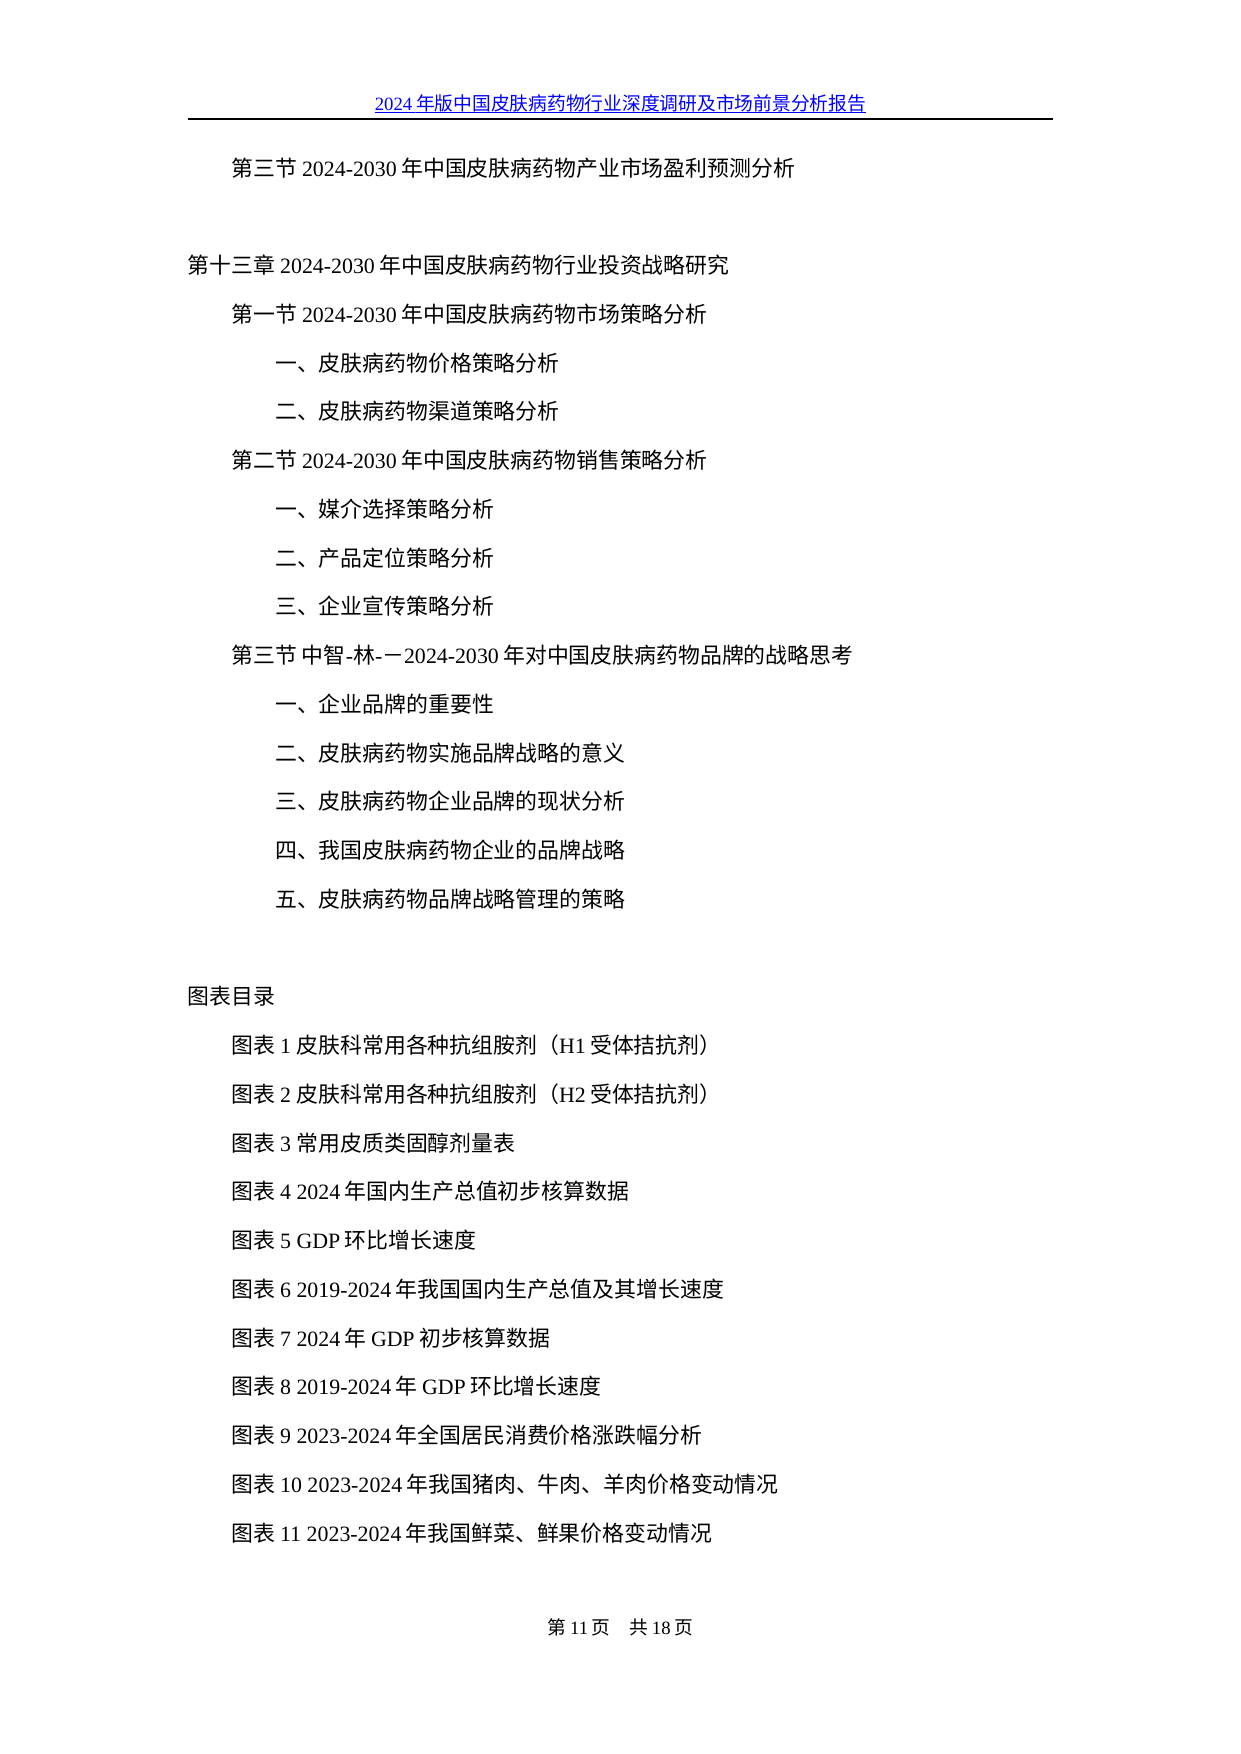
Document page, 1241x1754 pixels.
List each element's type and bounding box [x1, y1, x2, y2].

text [187, 150, 1053, 1548]
